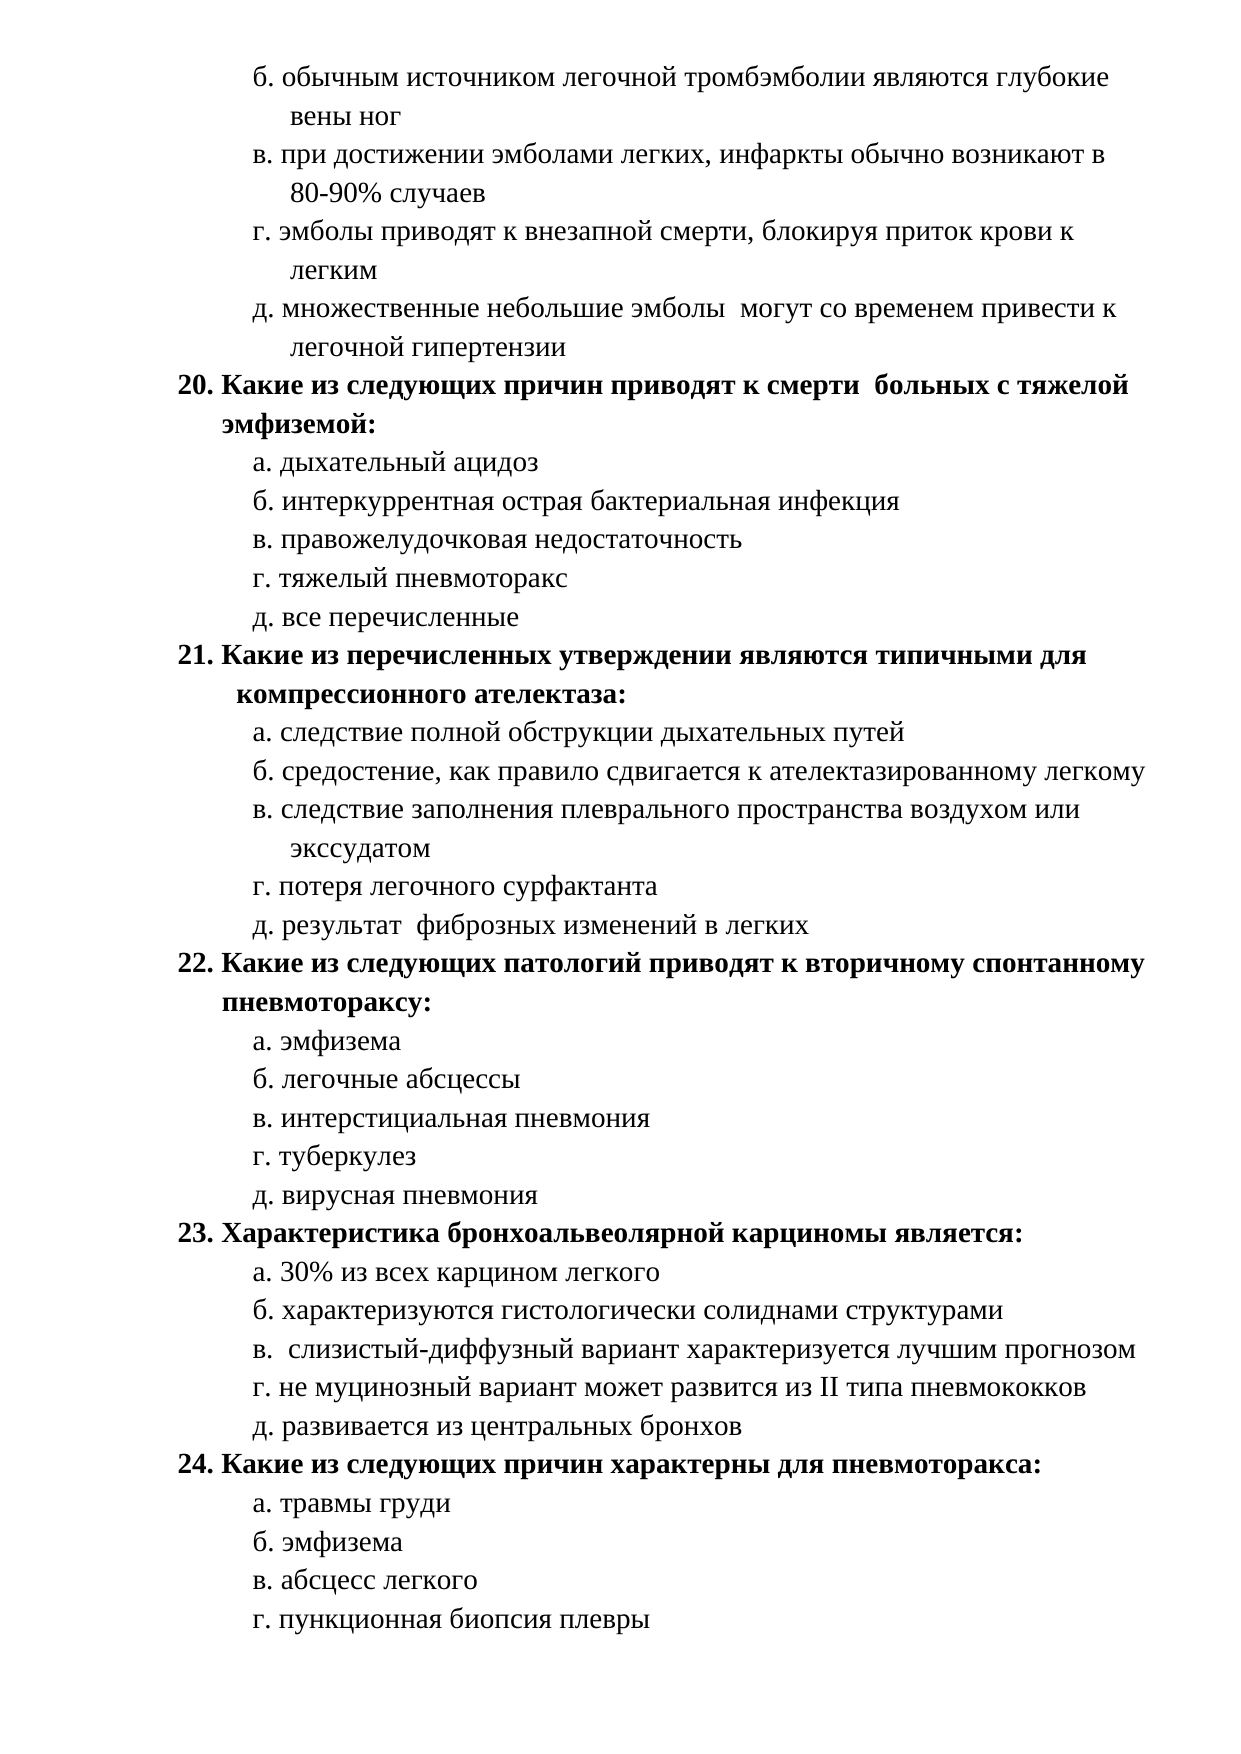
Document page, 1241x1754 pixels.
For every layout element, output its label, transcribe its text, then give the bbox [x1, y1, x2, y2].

list б. легочные абсцессы [177, 1061, 1152, 1095]
list а. следствие полной обструкции дыхательных путей [177, 714, 1152, 748]
list д. развивается из центральных бронхов [177, 1408, 1152, 1442]
list г. туберкулез [177, 1138, 1152, 1172]
list 21. Какие из перечисленных утверждении являются типичными для компрессионного ателектаза: [177, 637, 1152, 709]
list д. результат фиброзных изменений в легких [177, 907, 1152, 941]
list в. при достижении эмболами легких, инфаркты обычно возникают в 80-90% случаев [177, 136, 1152, 208]
list в. интерстициальная пневмония [177, 1100, 1152, 1133]
list д. вирусная пневмония [177, 1177, 1152, 1210]
list б. средостение, как правило сдвигается к ателектазированному легкому [177, 753, 1152, 786]
list б. интеркуррентная острая бактериальная инфекция [177, 483, 1152, 517]
list в. абсцесс легкого [177, 1562, 1152, 1596]
list 24. Какие из следующих причин характерны для пневмоторакса: [177, 1447, 1152, 1480]
list 23. Характеристика бронхоальвеолярной карциномы является: [177, 1215, 1152, 1249]
list д. все перечисленные [177, 599, 1152, 632]
list в. слизистый-диффузный вариант характеризуется лучшим прогнозом [177, 1331, 1152, 1364]
list б. характеризуются гистологически солиднами структурами [177, 1292, 1152, 1326]
list г. тяжелый пневмоторакс [177, 560, 1152, 594]
list 22. Какие из следующих патологий приводят к вторичному спонтанному пневмотораксу: [177, 946, 1152, 1018]
list 20. Какие из следующих причин приводят к смерти больных с тяжелой эмфиземой: [177, 367, 1152, 439]
list г. потеря легочного сурфактанта [177, 868, 1152, 902]
list в. следствие заполнения плеврального пространства воздухом или экссудатом [177, 791, 1152, 863]
list б. обычным источником легочной тромбэмболии являются глубокие вены ног [177, 59, 1152, 131]
list г. пункционная биопсия плевры [177, 1601, 1152, 1634]
list г. эмболы приводят к внезапной смерти, блокируя приток крови к легким [177, 213, 1152, 285]
list а. травмы груди [177, 1485, 1152, 1519]
list д. множественные небольшие эмболы могут со временем привести к легочной гипертензии [177, 290, 1152, 362]
list г. не муцинозный вариант может развится из II типа пневмококков [177, 1369, 1152, 1403]
list а. эмфизема [177, 1023, 1152, 1056]
list а. дыхательный ацидоз [177, 444, 1152, 478]
list в. правожелудочковая недостаточность [177, 522, 1152, 555]
list а. 30% из всех карцином легкого [177, 1254, 1152, 1287]
list б. эмфизема [177, 1524, 1152, 1557]
